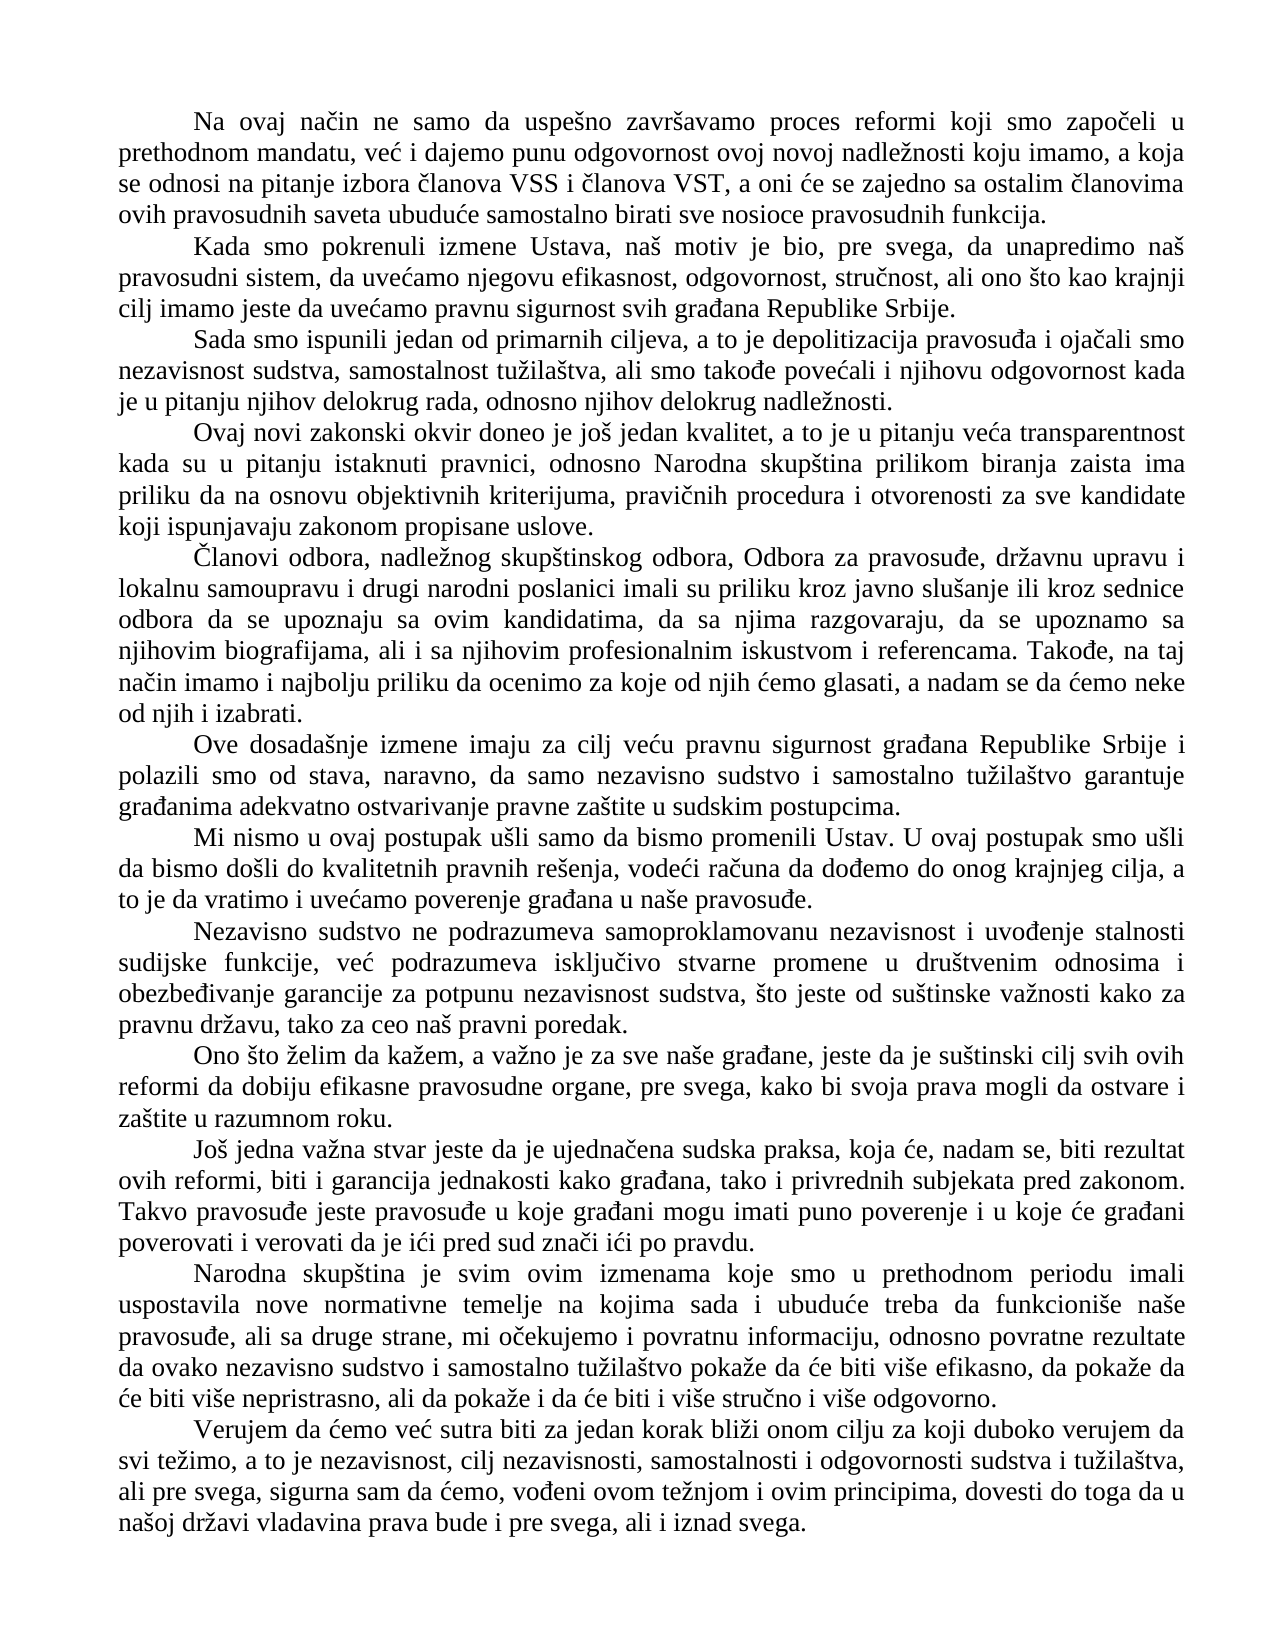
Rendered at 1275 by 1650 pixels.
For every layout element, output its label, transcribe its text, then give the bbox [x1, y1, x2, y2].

text Kada smo pokrenuli izmene Ustava, naš motiv je bio, pre svega, da unapredimo naš pravosudni sistem, da uvećamo njegovu efikasnost, odgovornost, stručnost, ali ono što kao krajnji cilj imamo jeste da uvećamo pravnu sigurnost svih građana Republike Srbije. [118, 229, 1186, 323]
text Narodna skupština je svim ovim izmenama koje smo u prethodnom periodu imali uspostavila nove normativne temelje na kojima sada i ubuduće treba da funkcioniše naše pravosuđe, ali sa druge strane, mi očekujemo i povratnu informaciju, odnosno povratne rezultate da ovako nezavisno sudstvo i samostalno tužilaštvo pokaže da će biti više efikasno, da pokaže da će biti više nepristrasno, ali da pokaže i da će biti i više stručno i više odgovorno. [118, 1257, 1186, 1413]
text Ove dosadašnje izmene imaju za cilj veću pravnu sigurnost građana Republike Srbije i polazili smo od stava, naravno, da samo nezavisno sudstvo i samostalno tužilaštvo garantuje građanima adekvatno ostvarivanje pravne zaštite u sudskim postupcima. [118, 728, 1186, 821]
text Na ovaj način ne samo da uspešno završavamo proces reformi koji smo započeli u prethodnom mandatu, već i dajemo punu odgovornost ovoj novoj nadležnosti koju imamo, a koja se odnosi na pitanje izbora članova VSS i članova VST, a oni će se zajedno sa ostalim članovima ovih pravosudnih saveta ubuduće samostalno birati sve nosioce pravosudnih funkcija. [118, 105, 1186, 229]
text Ovaj novi zakonski okvir doneo je još jedan kvalitet, a to je u pitanju veća transparentnost kada su u pitanju istaknuti pravnici, odnosno Narodna skupština prilikom biranja zaista ima priliku da na osnovu objektivnih kriterijuma, pravičnih procedura i otvorenosti za sve kandidate koji ispunjavaju zakonom propisane uslove. [118, 416, 1186, 541]
text Nezavisno sudstvo ne podrazumeva samoproklamovanu nezavisnost i uvođenje stalnosti sudijske funkcije, već podrazumeva isključivo stvarne promene u društvenim odnosima i obezbeđivanje garancije za potpunu nezavisnost sudstva, što jeste od suštinske važnosti kako za pravnu državu, tako za ceo naš pravni poredak. [118, 915, 1186, 1039]
text Članovi odbora, nadležnog skupštinskog odbora, Odbora za pravosuđe, državnu upravu i lokalnu samoupravu i drugi narodni poslanici imali su priliku kroz javno slušanje ili kroz sednice odbora da se upoznaju sa ovim kandidatima, da sa njima razgovaraju, da se upoznamo sa njihovim biografijama, ali i sa njihovim profesionalnim iskustvom i referencama. Takođe, na taj način imamo i najbolju priliku da ocenimo za koje od njih ćemo glasati, a nadam se da ćemo neke od njih i izabrati. [118, 541, 1186, 728]
text Verujem da ćemo već sutra biti za jedan korak bliži onom cilju za koji duboko verujem da svi težimo, a to je nezavisnost, cilj nezavisnosti, samostalnosti i odgovornosti sudstva i tužilaštva, ali pre svega, sigurna sam da ćemo, vođeni ovom težnjom i ovim principima, dovesti do toga da u našoj državi vladavina prava bude i pre svega, ali i iznad svega. [118, 1413, 1186, 1538]
text Još jedna važna stvar jeste da je ujednačena sudska praksa, koja će, nadam se, biti rezultat ovih reformi, biti i garancija jednakosti kako građana, tako i privrednih subjekata pred zakonom. Takvo pravosuđe jeste pravosuđe u koje građani mogu imati puno poverenje i u koje će građani poverovati i verovati da je ići pred sud znači ići po pravdu. [118, 1133, 1186, 1257]
text Ono što želim da kažem, a važno je za sve naše građane, jeste da je suštinski cilj svih ovih reformi da dobiju efikasne pravosudne organe, pre svega, kako bi svoja prava mogli da ostvare i zaštite u razumnom roku. [118, 1039, 1186, 1133]
text Mi nismo u ovaj postupak ušli samo da bismo promenili Ustav. U ovaj postupak smo ušli da bismo došli do kvalitetnih pravnih rešenja, vodeći računa da dođemo do onog krajnjeg cilja, a to je da vratimo i uvećamo poverenje građana u naše pravosuđe. [118, 821, 1186, 915]
text Sada smo ispunili jedan od primarnih ciljeva, a to je depolitizacija pravosuđa i ojačali smo nezavisnost sudstva, samostalnost tužilaštva, ali smo takođe povećali i njihovu odgovornost kada je u pitanju njihov delokrug rada, odnosno njihov delokrug nadležnosti. [118, 323, 1186, 416]
